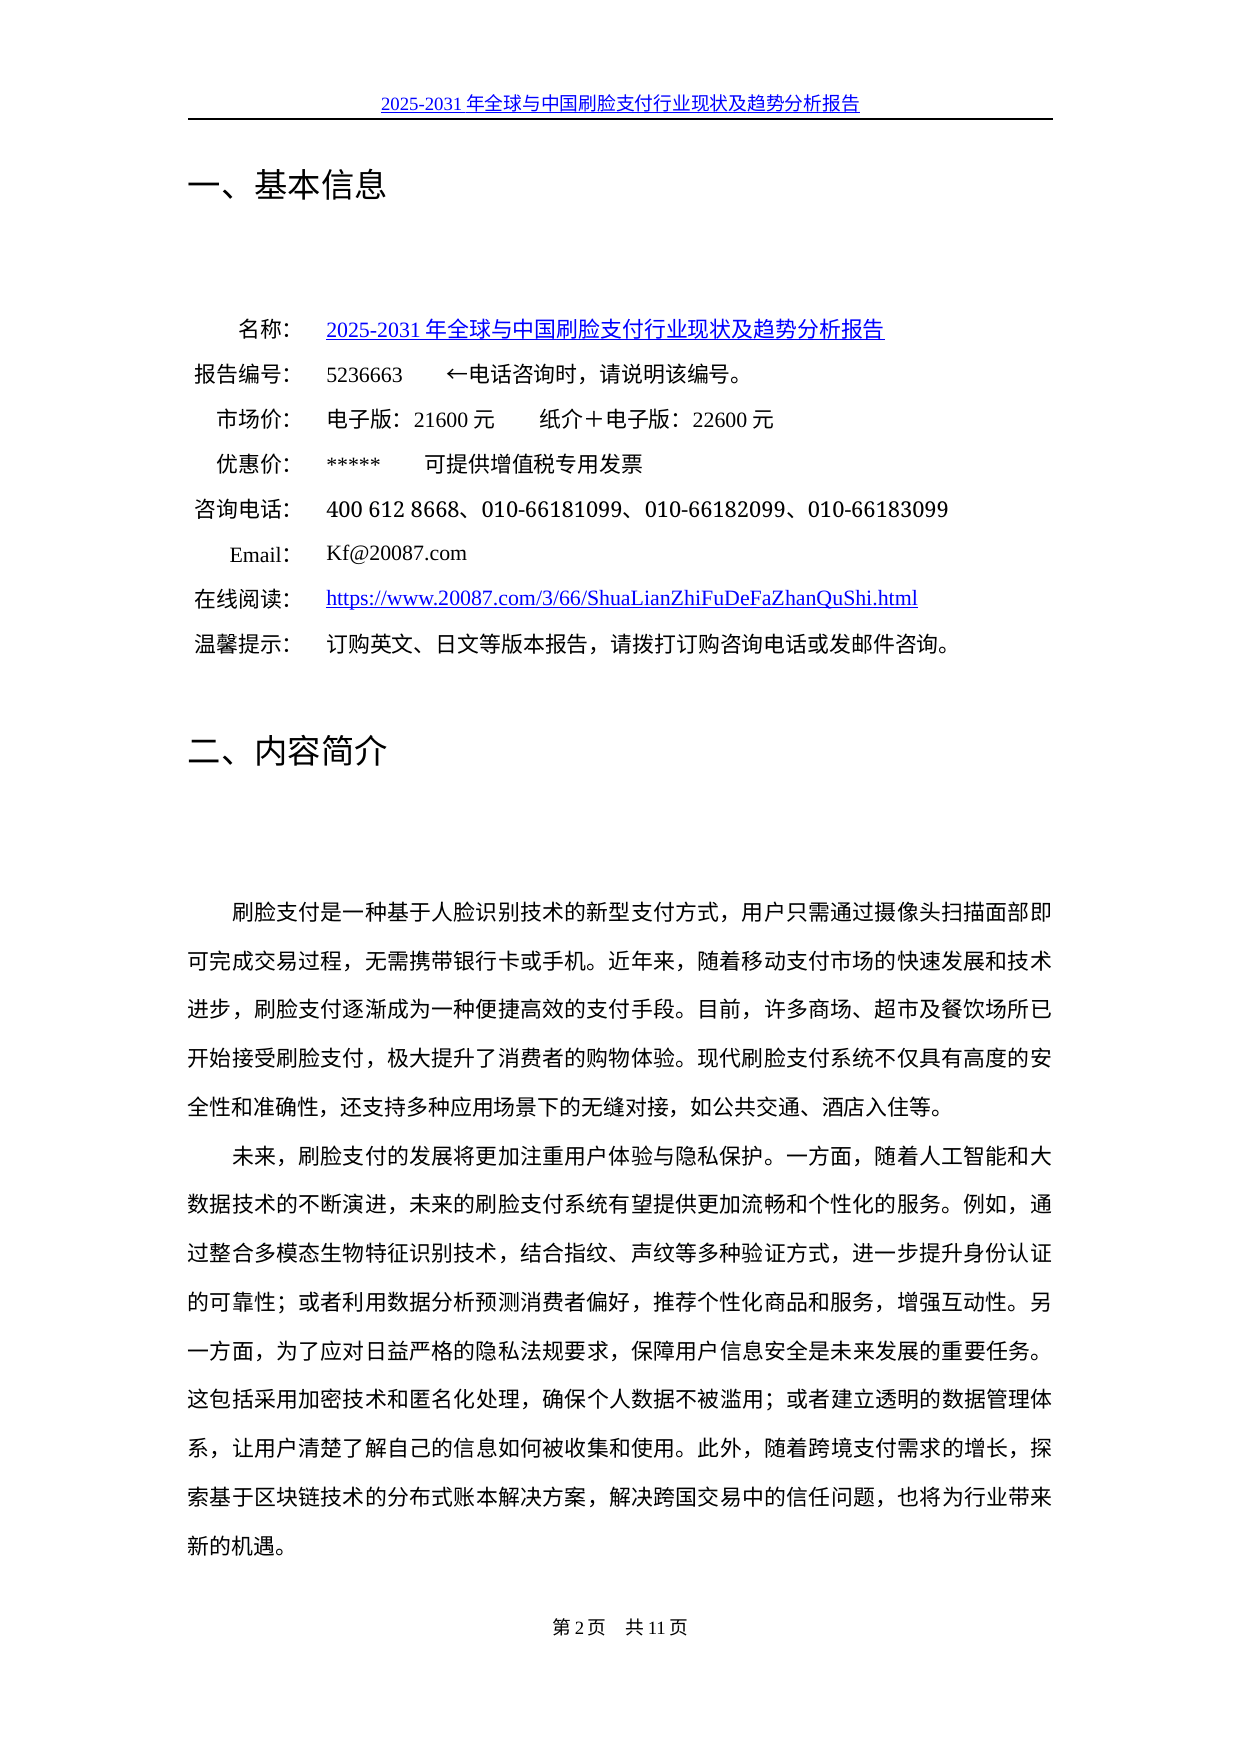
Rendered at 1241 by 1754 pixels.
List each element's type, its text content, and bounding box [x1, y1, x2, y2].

table_cell Email： [167, 537, 315, 582]
table_cell 400 612 8668、010-66181099、010-66182099、010-66183099 [315, 492, 1073, 537]
table_cell 优惠价： [167, 447, 315, 492]
table_cell Kf@20087.com [315, 537, 1073, 582]
table_cell 订购英文、日文等版本报告，请拨打订购咨询电话或发邮件咨询。 [315, 627, 1073, 672]
table_cell 5236663 ←电话咨询时，请说明该编号。 [315, 357, 1073, 402]
title 二、内容简介 [187, 717, 1053, 782]
table_cell 电子版：21600 元 纸介＋电子版：22600 元 [315, 402, 1073, 447]
table_cell 在线阅读： [167, 582, 315, 627]
table_header 名称： [167, 312, 315, 357]
table_cell 市场价： [167, 402, 315, 447]
table_cell ***** 可提供增值税专用发票 [315, 447, 1073, 492]
table_header 2025-2031年全球与中国刷脸支付行业现状及趋势分析报告 [315, 312, 1073, 357]
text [187, 894, 1053, 1561]
table_cell [315, 582, 1073, 627]
title 一、基本信息 [187, 150, 1053, 215]
table_cell 温馨提示： [167, 627, 315, 672]
table_cell 咨询电话： [167, 492, 315, 537]
table_cell 报告编号： [167, 357, 315, 402]
